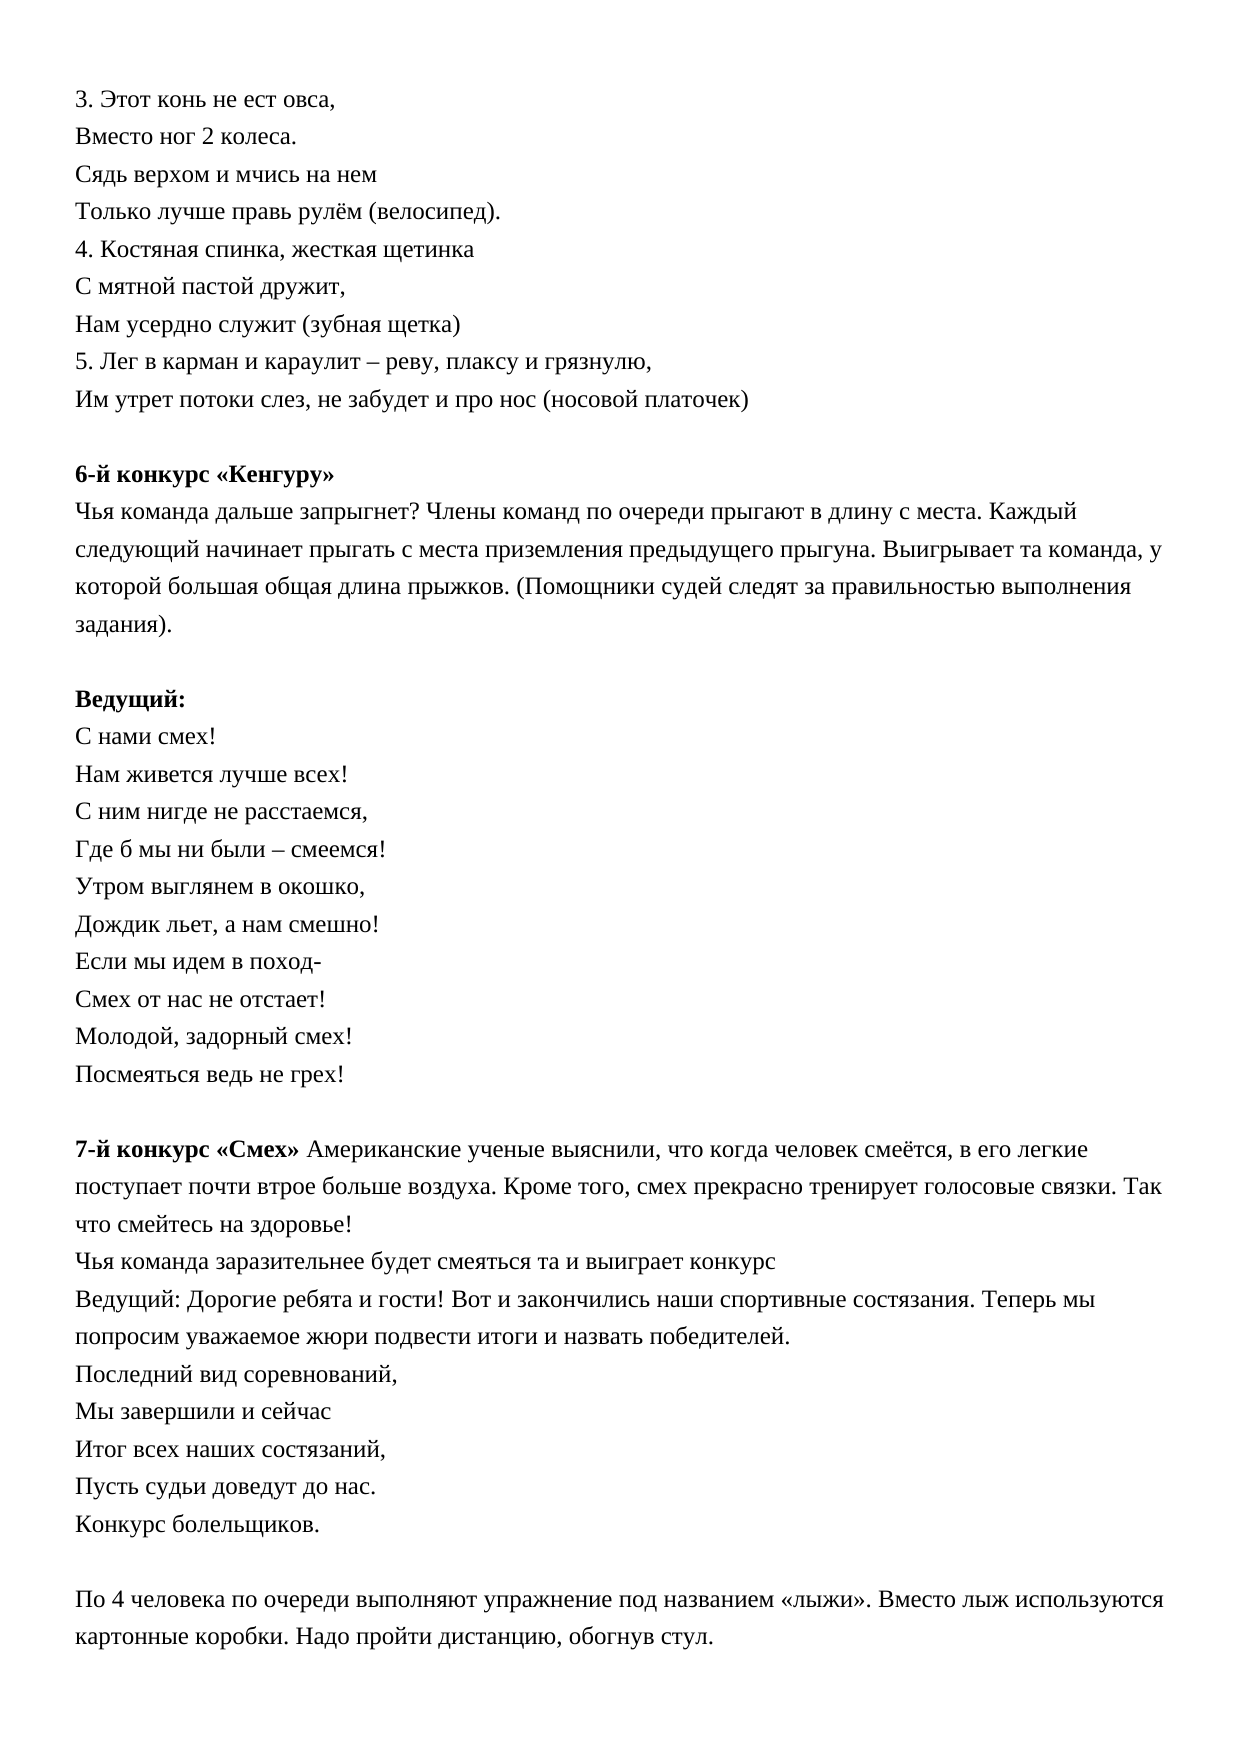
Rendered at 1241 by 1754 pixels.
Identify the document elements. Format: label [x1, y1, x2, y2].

text [75, 75, 1165, 1650]
